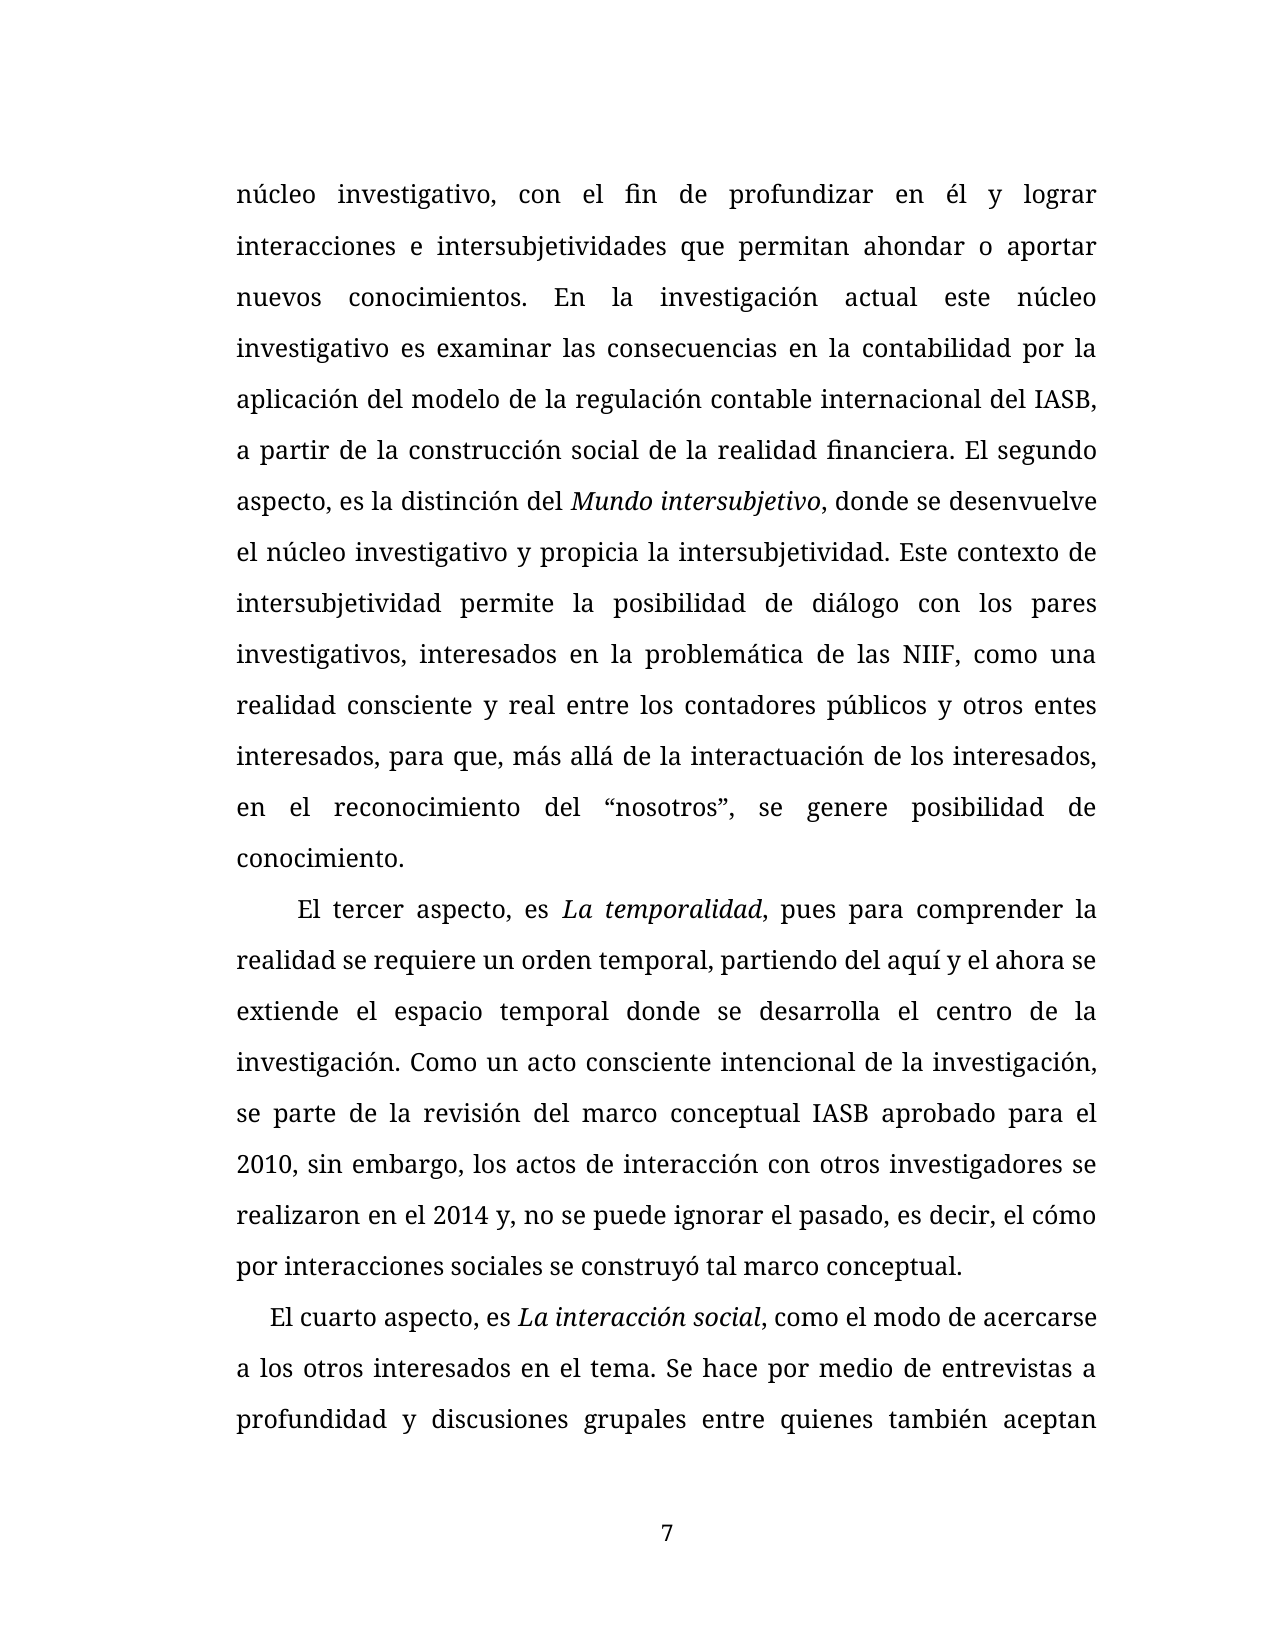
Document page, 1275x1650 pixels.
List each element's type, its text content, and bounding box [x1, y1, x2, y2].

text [236, 177, 1098, 875]
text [236, 1300, 1098, 1436]
text El tercer aspecto, es La temporalidad, pues para comprender la realidad se requiere un orden temporal, partiendo del aquí y el ahora se extiende el espacio temporal donde se desarrolla el centro de la investigación. Como un acto consciente intencional de la investigación, se parte de la revisión del marco conceptual IASB aprobado para el 2010, sin embargo, los actos de interacción con otros investigadores se realizaron en el 2014 y, no se puede ignorar el pasado, es decir, el cómo por interacciones sociales se construyó tal marco conceptual. [236, 892, 1098, 1283]
